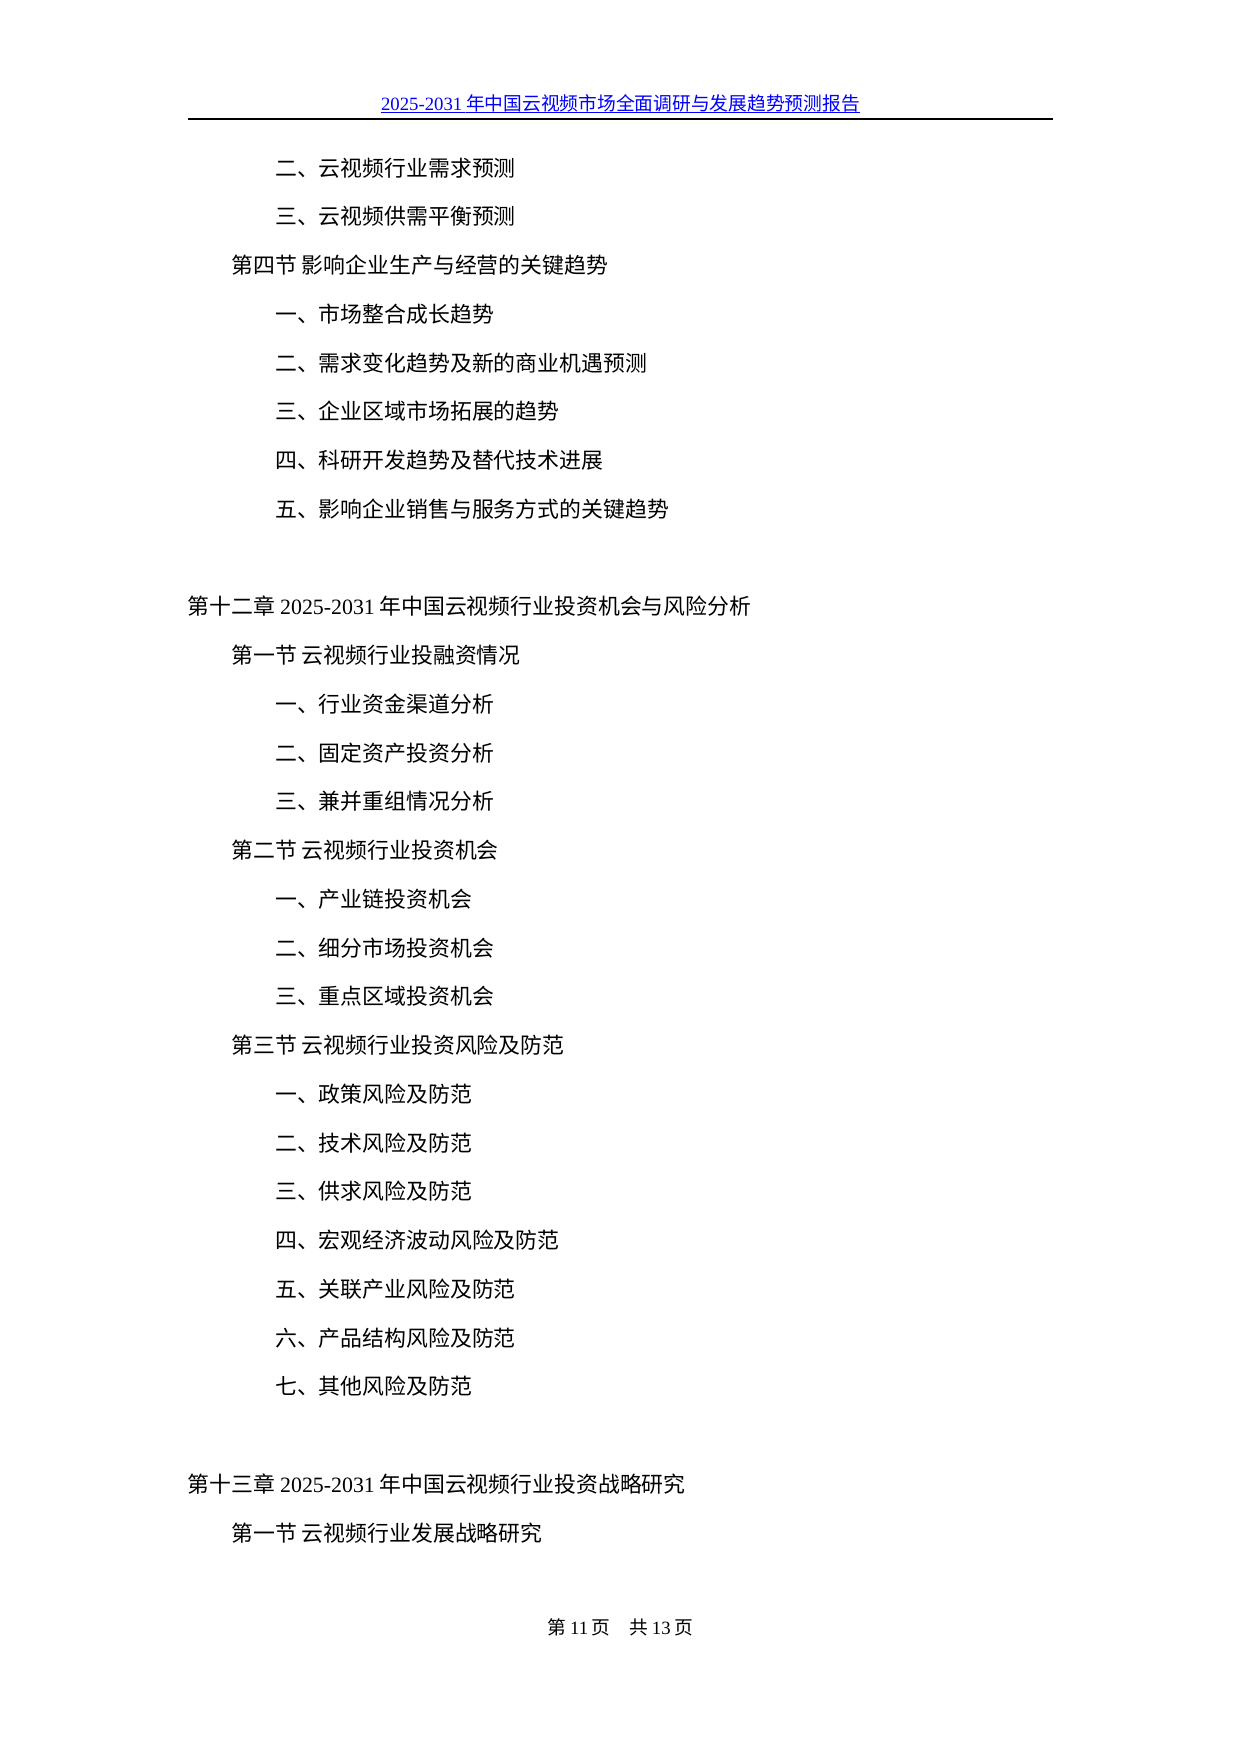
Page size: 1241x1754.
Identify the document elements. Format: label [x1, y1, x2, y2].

text [187, 150, 1053, 1548]
